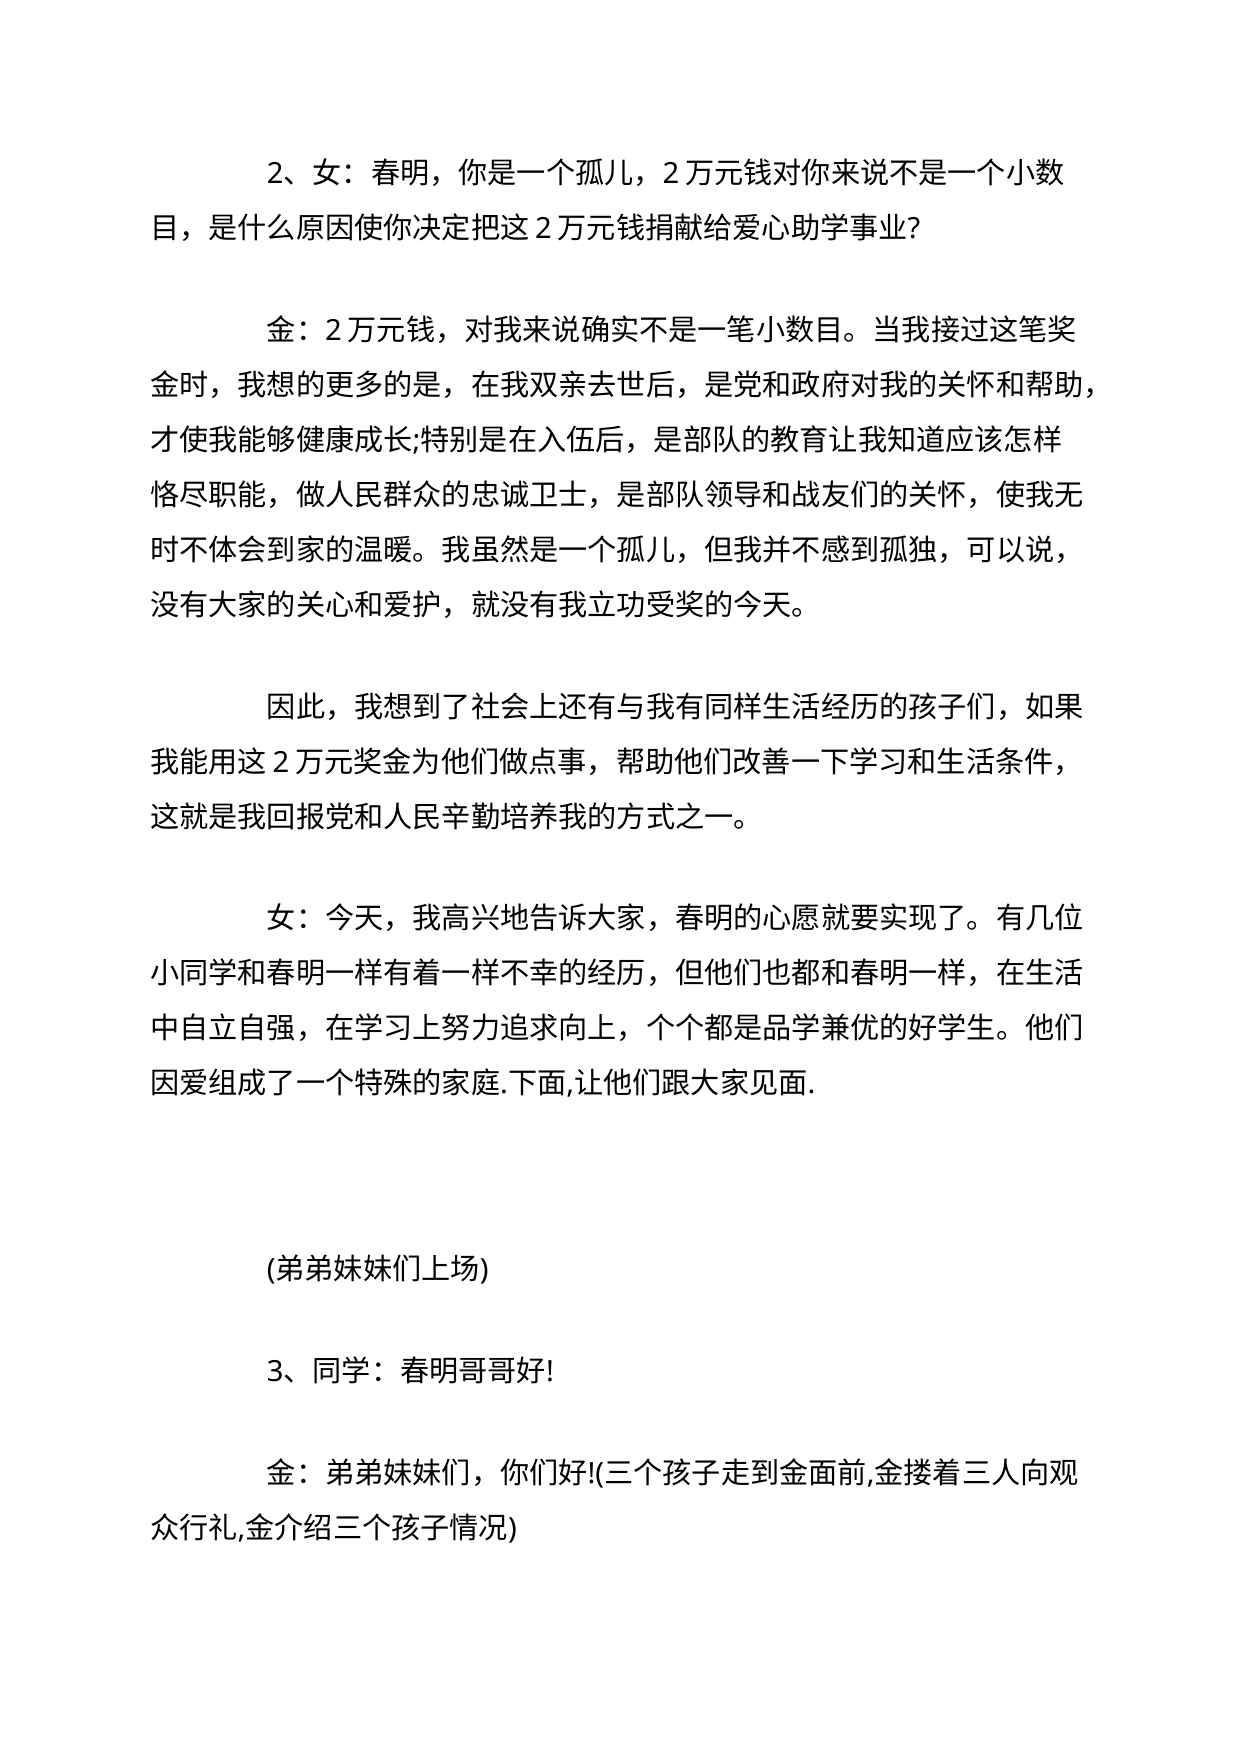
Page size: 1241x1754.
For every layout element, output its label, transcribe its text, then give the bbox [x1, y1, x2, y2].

text 3、同学：春明哥哥好! [150, 1348, 1090, 1390]
text 2、女：春明，你是一个孤儿，2万元钱对你来说不是一个小数目，是什么原因使你决定把这2万元钱捐献给爱心助学事业? [150, 150, 1090, 247]
text 女：今天，我高兴地告诉大家，春明的心愿就要实现了。有几位小同学和春明一样有着一样不幸的经历，但他们也都和春明一样，在生活中自立自强，在学习上努力追求向上，个个都是品学兼优的好学生。他们因爱组成了一个特殊的家庭.下面,让他们跟大家见面. [150, 895, 1090, 1102]
text 金：2万元钱，对我来说确实不是一笔小数目。当我接过这笔奖金时，我想的更多的是，在我双亲去世后，是党和政府对我的关怀和帮助，才使我能够健康成长;特别是在入伍后，是部队的教育让我知道应该怎样恪尽职能，做人民群众的忠诚卫士，是部队领导和战友们的关怀，使我无时不体会到家的温暖。我虽然是一个孤儿，但我并不感到孤独，可以说，没有大家的关心和爱护，就没有我立功受奖的今天。 [150, 307, 1090, 624]
text 因此，我想到了社会上还有与我有同样生活经历的孩子们，如果我能用这2万元奖金为他们做点事，帮助他们改善一下学习和生活条件，这就是我回报党和人民辛勤培养我的方式之一。 [150, 683, 1090, 836]
text 金：弟弟妹妹们，你们好!(三个孩子走到金面前,金搂着三人向观众行礼,金介绍三个孩子情况) [150, 1450, 1090, 1547]
text (弟弟妹妹们上场) [150, 1246, 1090, 1288]
